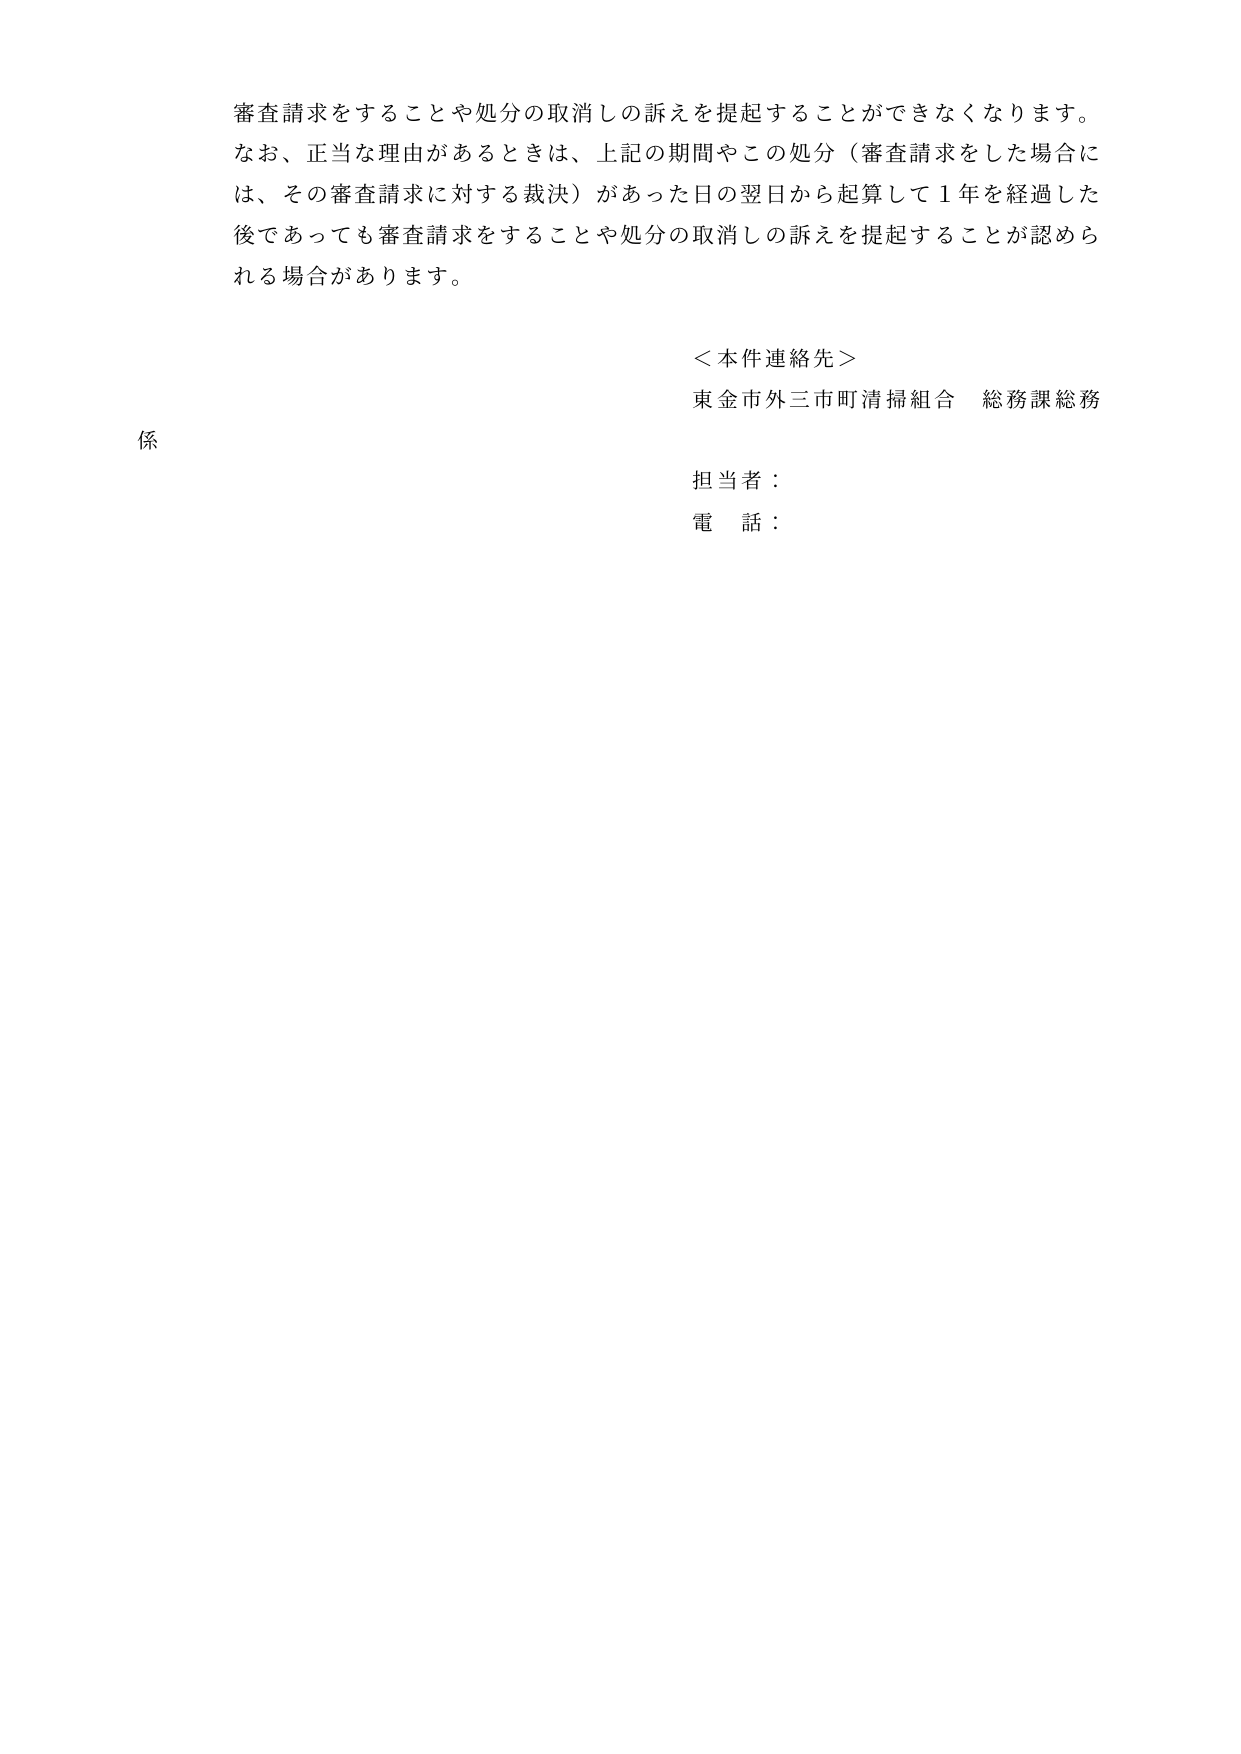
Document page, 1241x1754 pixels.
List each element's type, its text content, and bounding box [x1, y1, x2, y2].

text ＜本件連絡先＞ [676, 337, 1103, 378]
text 東金市外三市町清掃組合 総務課総務係 [137, 378, 1103, 459]
text 担当者： [137, 459, 1103, 500]
text 電 話： [137, 500, 1103, 541]
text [185, 91, 1103, 296]
